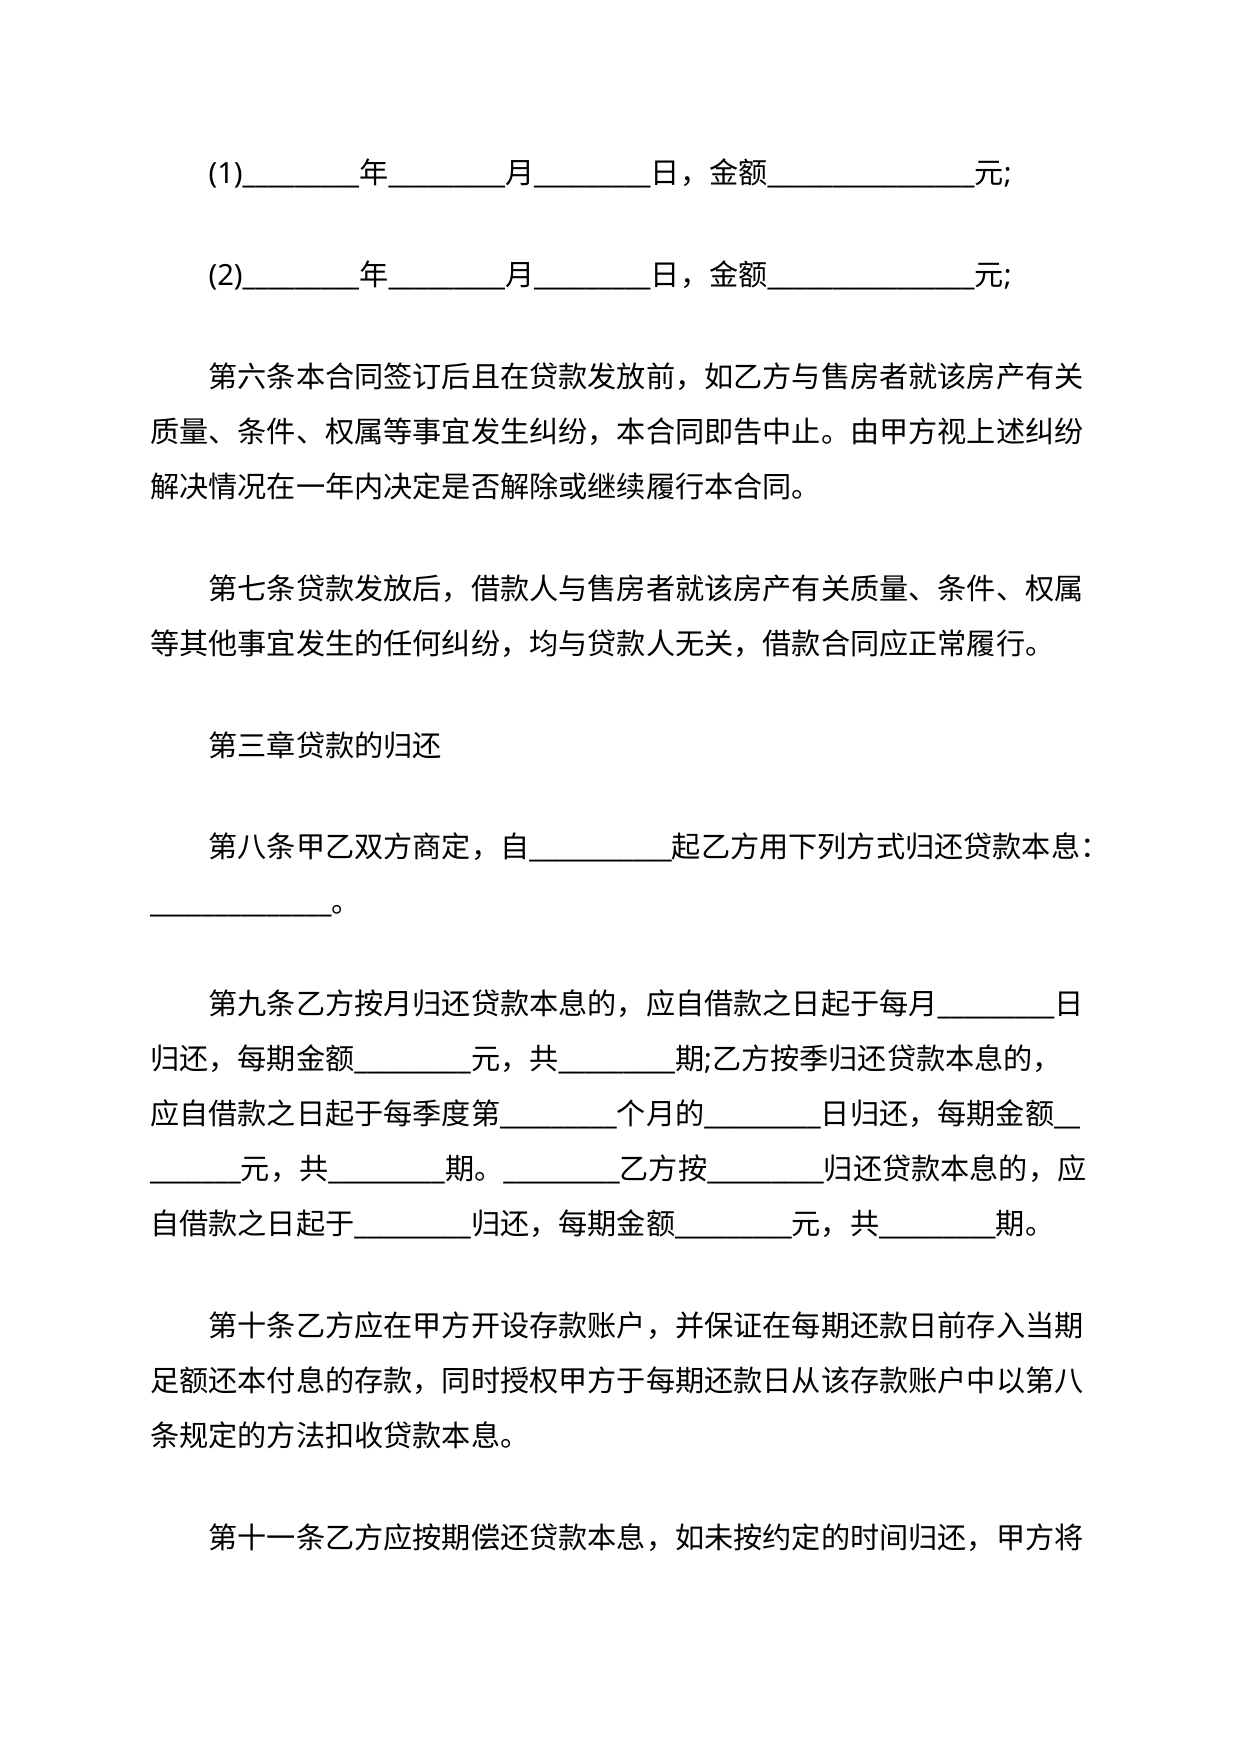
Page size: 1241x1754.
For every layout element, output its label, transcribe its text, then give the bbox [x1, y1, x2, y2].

text 第三章贷款的归还 [150, 722, 1090, 764]
text 第六条本合同签订后且在贷款发放前，如乙方与售房者就该房产有关质量、条件、权属等事宜发生纠纷，本合同即告中止。由甲方视上述纠纷解决情况在一年内决定是否解除或继续履行本合同。 [150, 354, 1090, 506]
text (2)_________年_________月_________日，金额________________元; [150, 252, 1090, 294]
text 第十条乙方应在甲方开设存款账户，并保证在每期还款日前存入当期足额还本付息的存款，同时授权甲方于每期还款日从该存款账户中以第八条规定的方法扣收贷款本息。 [150, 1303, 1090, 1455]
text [150, 1514, 1090, 1557]
text 第八条甲乙双方商定，自___________起乙方用下列方式归还贷款本息：______________。 [150, 824, 1090, 921]
text (1)_________年_________月_________日，金额________________元; [150, 150, 1090, 192]
text 第九条乙方按月归还贷款本息的，应自借款之日起于每月_________日归还，每期金额_________元，共_________期;乙方按季归还贷款本息的，应自借款之日起于每季度第_________个月的_________日归还，每期金额_________元，共_________期。_________乙方按_________归还贷款本息的，应自借款之日起于_________归还，每期金额_________元，共_________期。 [150, 981, 1090, 1243]
text 第七条贷款发放后，借款人与售房者就该房产有关质量、条件、权属等其他事宜发生的任何纠纷，均与贷款人无关，借款合同应正常履行。 [150, 566, 1090, 663]
